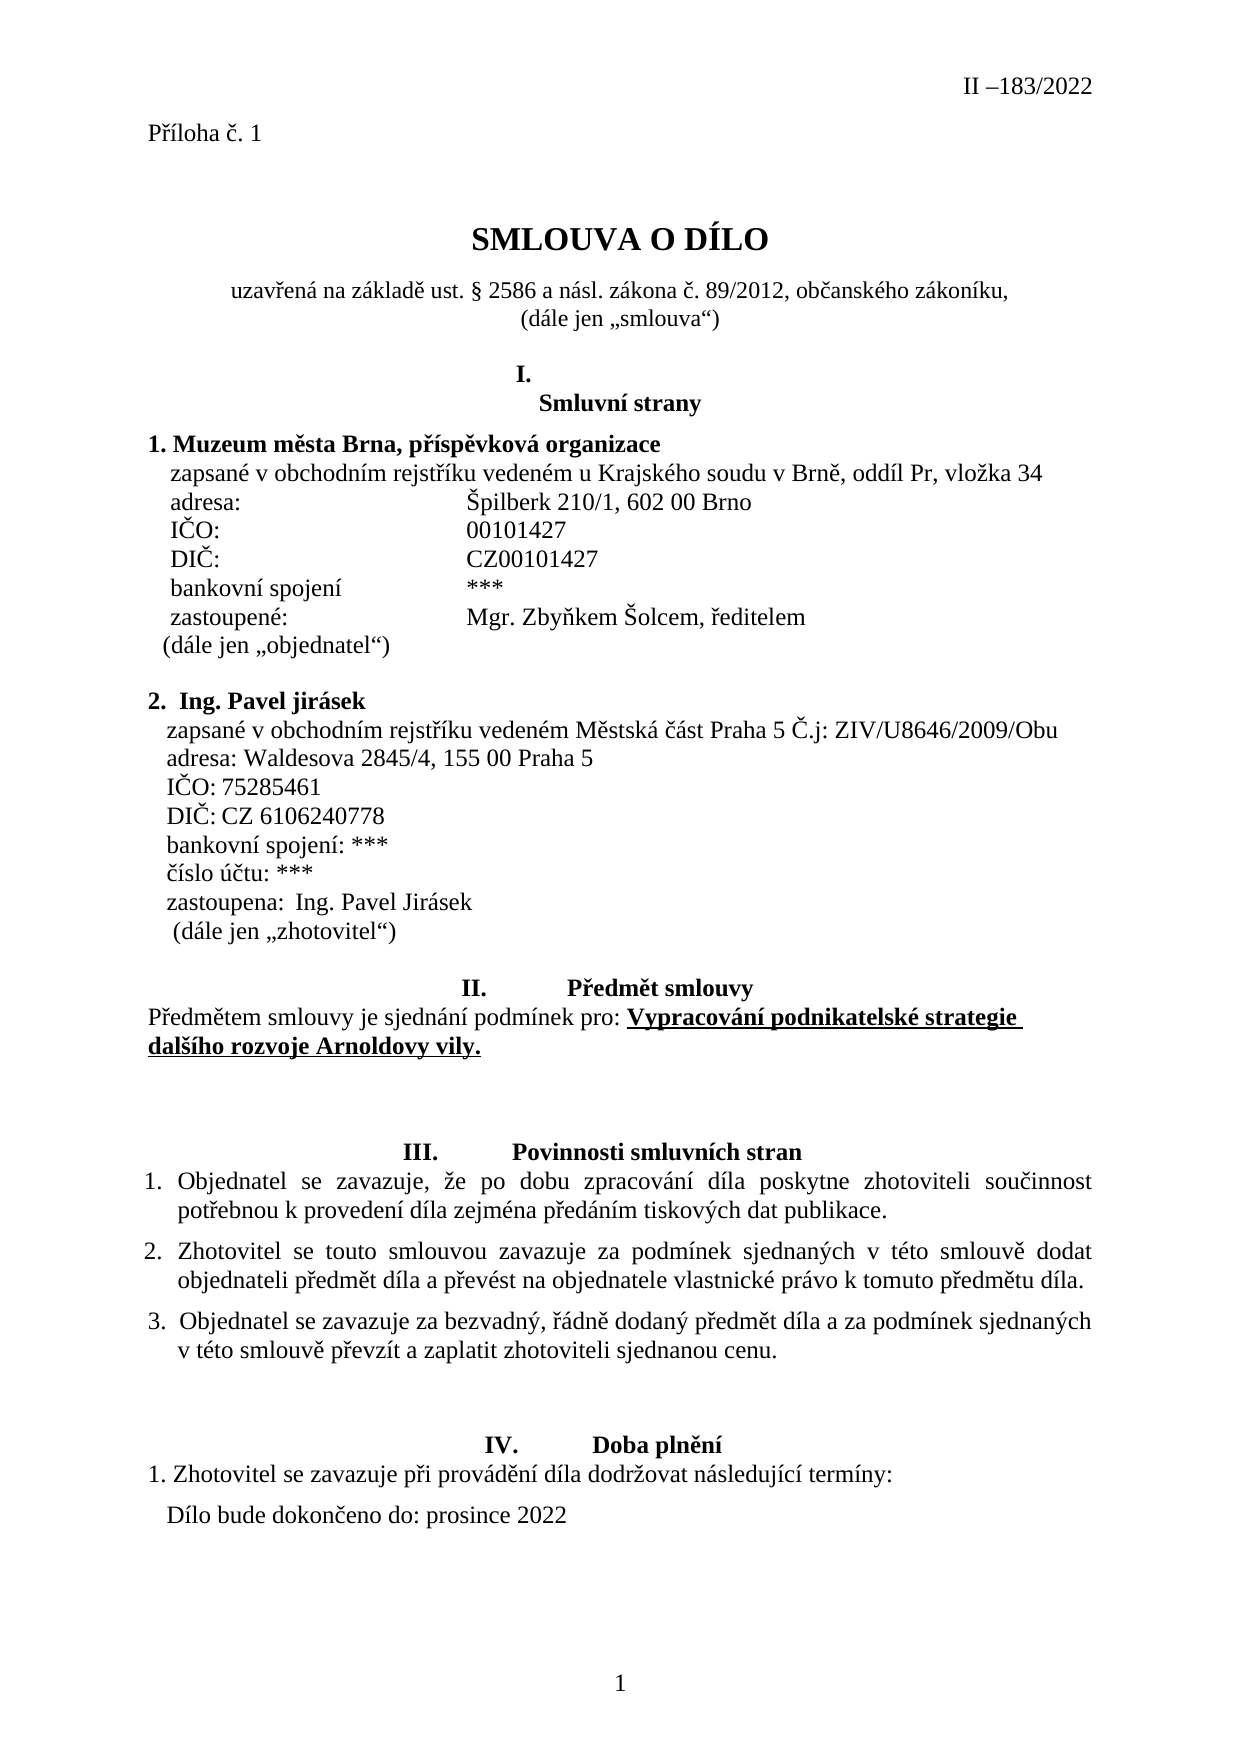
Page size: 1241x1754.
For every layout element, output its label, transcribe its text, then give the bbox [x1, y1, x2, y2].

table_cell zastoupené: [159, 602, 455, 630]
text zapsané v obchodním rejstříku vedeném Městská část Praha 5 Č.j: ZIV/U8646/2009/Obu [148, 715, 1093, 743]
list Objednatel se zavazuje, že po dobu zpracování díla poskytne zhotoviteli součinnost potřebnou k provedení díla zejména předáním tiskových dat publikace. [162, 1166, 1093, 1224]
text Smluvní strany [148, 388, 1093, 417]
table_header zapsané v obchodním rejstříku vedeném u Krajského soudu v Brně, oddíl Pr, vložka 34 [159, 458, 1093, 487]
text DIČ: CZ 6106240778 [166, 801, 1093, 830]
table_cell *** [455, 573, 1093, 602]
table_cell adresa: [159, 487, 455, 515]
text (dále jen „zhotovitel“) [166, 916, 1093, 945]
text Příloha č. 1 [148, 118, 1093, 147]
text 3. Objednatel se zavazuje za bezvadný, řádně dodaný předmět díla a za podmínek sjednaných v této smlouvě převzít a zaplatit zhotoviteli sjednanou cenu. [148, 1306, 1093, 1364]
text 1. Muzeum města Brna, příspěvková organizace [148, 429, 1093, 458]
text Předmětem smlouvy je sjednání podmínek pro: Vypracování podnikatelské strategie dalšího rozvoje Arnoldovy vily. [148, 1002, 1093, 1060]
text (dále jen „smlouva“) [148, 304, 1093, 331]
text zastoupena: Ing. Pavel Jirásek [148, 887, 1093, 916]
text (dále jen „objednatel“) [162, 630, 1093, 659]
table_cell CZ00101427 [455, 544, 1093, 573]
text SMLOUVA O DÍLO [148, 219, 1093, 257]
text číslo účtu: *** [148, 858, 1093, 887]
table_cell 00101427 [455, 515, 1093, 544]
text 2. Ing. Pavel jirásek [148, 686, 1093, 715]
table_cell DIČ: [159, 544, 455, 573]
table_cell bankovní spojení [159, 573, 455, 602]
text Dílo bude dokončeno do: prosince 2022 [148, 1500, 1093, 1529]
table_cell Mgr. Zbyňkem Šolcem, ředitelem [455, 602, 1093, 630]
text adresa: Waldesova 2845/4, 155 00 Praha 5 [148, 743, 1093, 772]
text IČO: 75285461 [166, 772, 1093, 801]
list Povinnosti smluvních stran [148, 1137, 1093, 1166]
list Zhotovitel se touto smlouvou zavazuje za podmínek sjednaných v této smlouvě dodat objednateli předmět díla a převést na objednatele vlastnické právo k tomuto předmětu díla. [162, 1236, 1093, 1294]
list Předmět smlouvy [148, 973, 1093, 1002]
table_cell IČO: [159, 515, 455, 544]
text uzavřená na základě ust. § 2586 a násl. zákona č. 89/2012, občanského zákoníku, [148, 276, 1093, 304]
text 1. Zhotovitel se zavazuje při provádění díla dodržovat následující termíny: [148, 1459, 1093, 1487]
list Doba plnění [148, 1430, 1093, 1459]
table_cell Špilberk 210/1, 602 00 Brno [455, 487, 1093, 515]
text bankovní spojení: *** [148, 830, 1093, 858]
